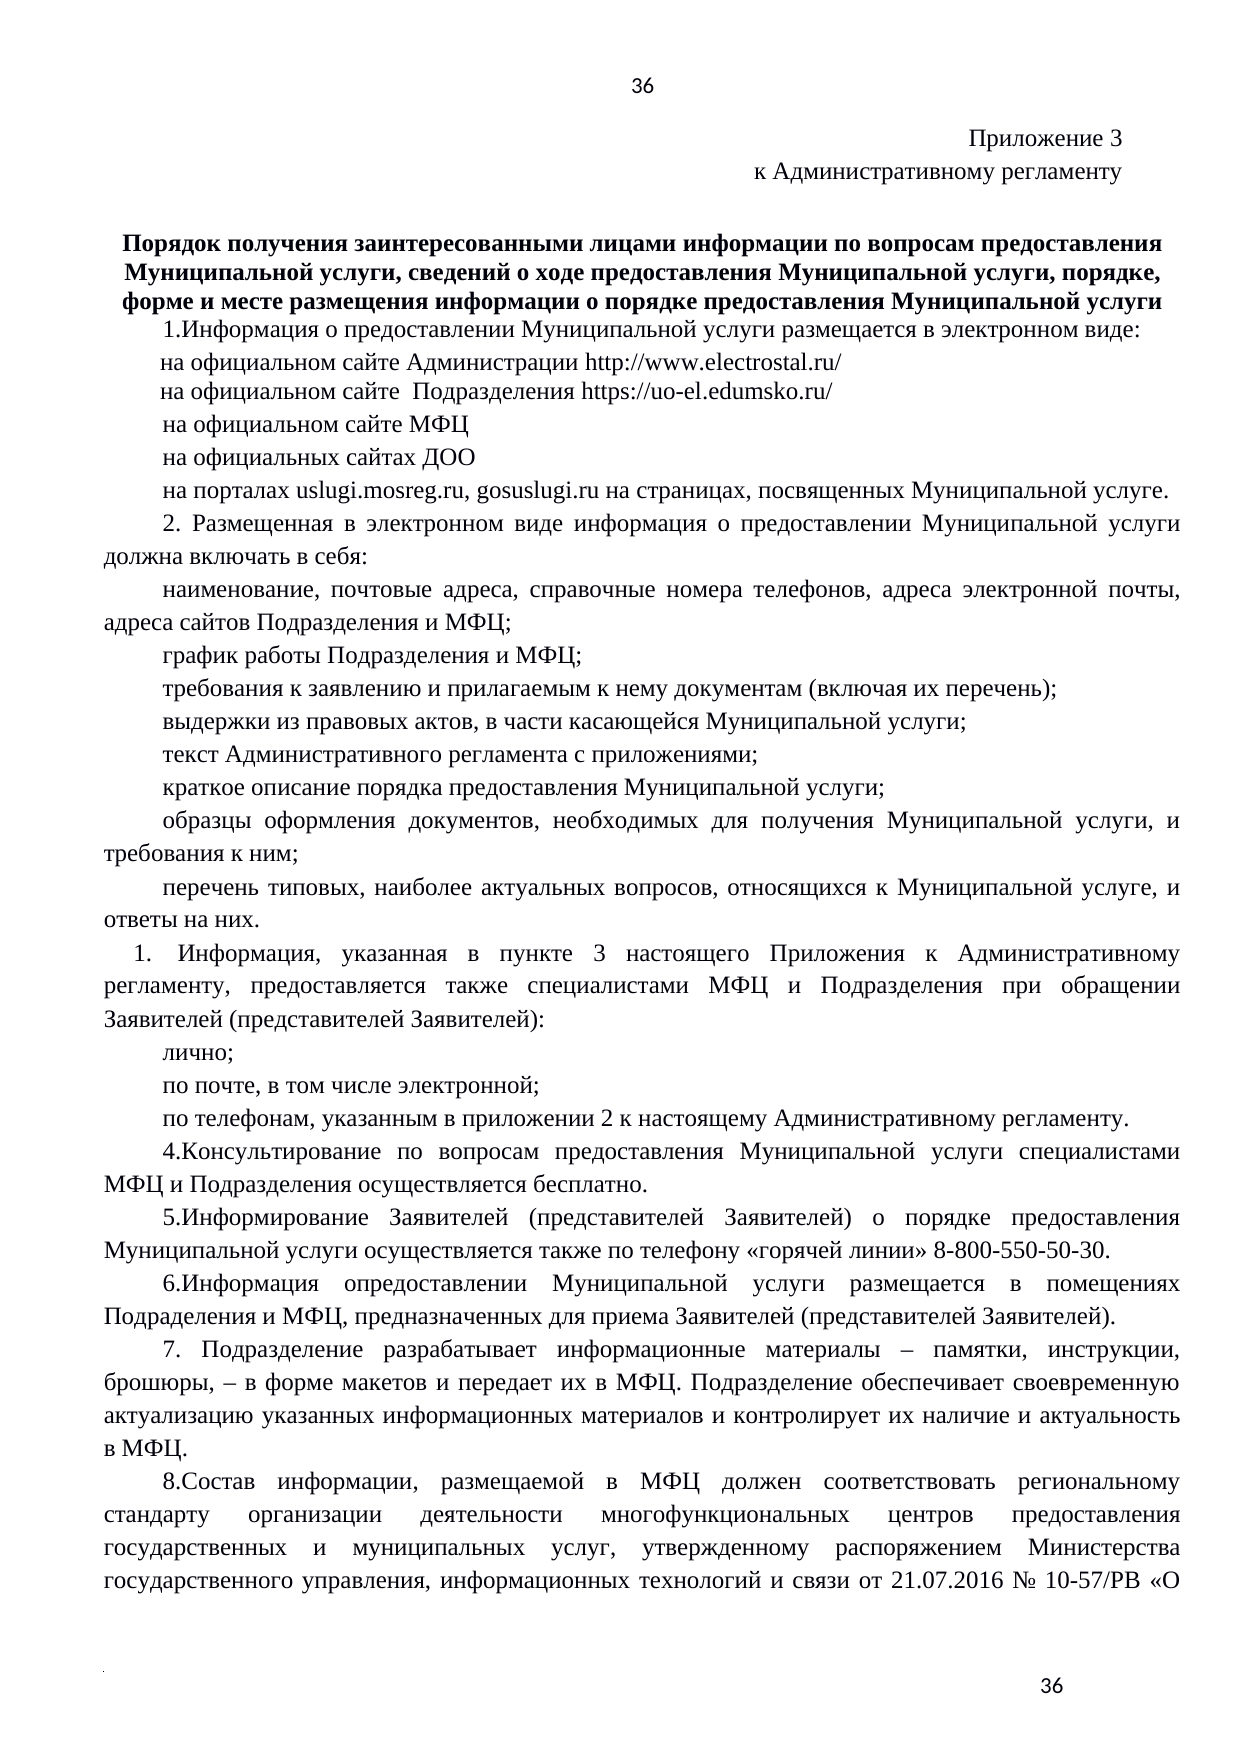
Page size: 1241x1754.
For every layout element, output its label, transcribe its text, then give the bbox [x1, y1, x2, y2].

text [103, 1466, 1181, 1594]
text наименование, почтовые адреса, справочные номера телефонов, адреса электронной почты, адреса сайтов Подразделения и МФЦ; [103, 574, 1181, 636]
text 1.Информация о предоставлении Муниципальной услуги размещается в электронном виде: [103, 314, 1181, 343]
text на официальном сайте Подразделения https://uo-el.edumsko.ru/ [103, 376, 1181, 405]
text 6.Информация опредоставлении Муниципальной услуги размещается в помещениях Подраделения и МФЦ, предназначенных для приема Заявителей (представителей Заявителей). [103, 1268, 1181, 1329]
text 7. Подразделение разрабатывает информационные материалы – памятки, инструкции, брошюры, – в форме макетов и передает их в МФЦ. Подразделение обеспечивает своевременную актуализацию указанных информационных материалов и контролирует их наличие и актуальность в МФЦ. [103, 1334, 1181, 1462]
text на официальном сайте Администрации http://www.electrostal.ru/ [103, 347, 1181, 376]
text образцы оформления документов, необходимых для получения Муниципальной услуги, и требования к ним; [103, 806, 1181, 867]
text требования к заявлению и прилагаемым к нему документам (включая их перечень); [103, 673, 1181, 702]
text 2. Размещенная в электронном виде информация о предоставлении Муниципальной услуги должна включать в себя: [103, 508, 1181, 570]
text текст Административного регламента с приложениями; [103, 739, 1181, 768]
text 4.Консультирование по вопросам предоставления Муниципальной услуги специалистами МФЦ и Подразделения осуществляется бесплатно. [103, 1136, 1181, 1197]
text по почте, в том числе электронной; [103, 1070, 1181, 1098]
text лично; [103, 1037, 1181, 1065]
list Информация, указанная в пункте 3 настоящего Приложения к Административному регламенту, предоставляется также специалистами МФЦ и Подразделения при обращении Заявителей (представителей Заявителей): [103, 938, 1181, 1032]
text на порталах uslugi.mosreg.ru, gosuslugi.ru на страницах, посвященных Муниципальной услуге. [103, 475, 1181, 504]
text на официальных сайтах ДОО [103, 442, 1181, 471]
text по телефонам, указанным в приложении 2 к настоящему Административному регламенту. [103, 1103, 1181, 1131]
text краткое описание порядка предоставления Муниципальной услуги; [103, 772, 1181, 801]
text Приложение 3 к Административному регламенту [103, 123, 1122, 223]
text на официальном сайте МФЦ [103, 409, 1181, 438]
text Порядок получения заинтересованными лицами информации по вопросам предоставления Муниципальной услуги, сведений о ходе предоставления Муниципальной услуги, порядке, форме и месте размещения информации о порядке предоставления Муниципальной услуги [103, 228, 1181, 314]
text график работы Подразделения и МФЦ; [103, 640, 1181, 669]
text выдержки из правовых актов, в части касающейся Муниципальной услуги; [103, 706, 1181, 735]
text 5.Информирование Заявителей (представителей Заявителей) о порядке предоставления Муниципальной услуги осуществляется также по телефону «горячей линии» 8-800-550-50-30. [103, 1202, 1181, 1263]
text перечень типовых, наиболее актуальных вопросов, относящихся к Муниципальной услуге, и ответы на них. [103, 872, 1181, 933]
